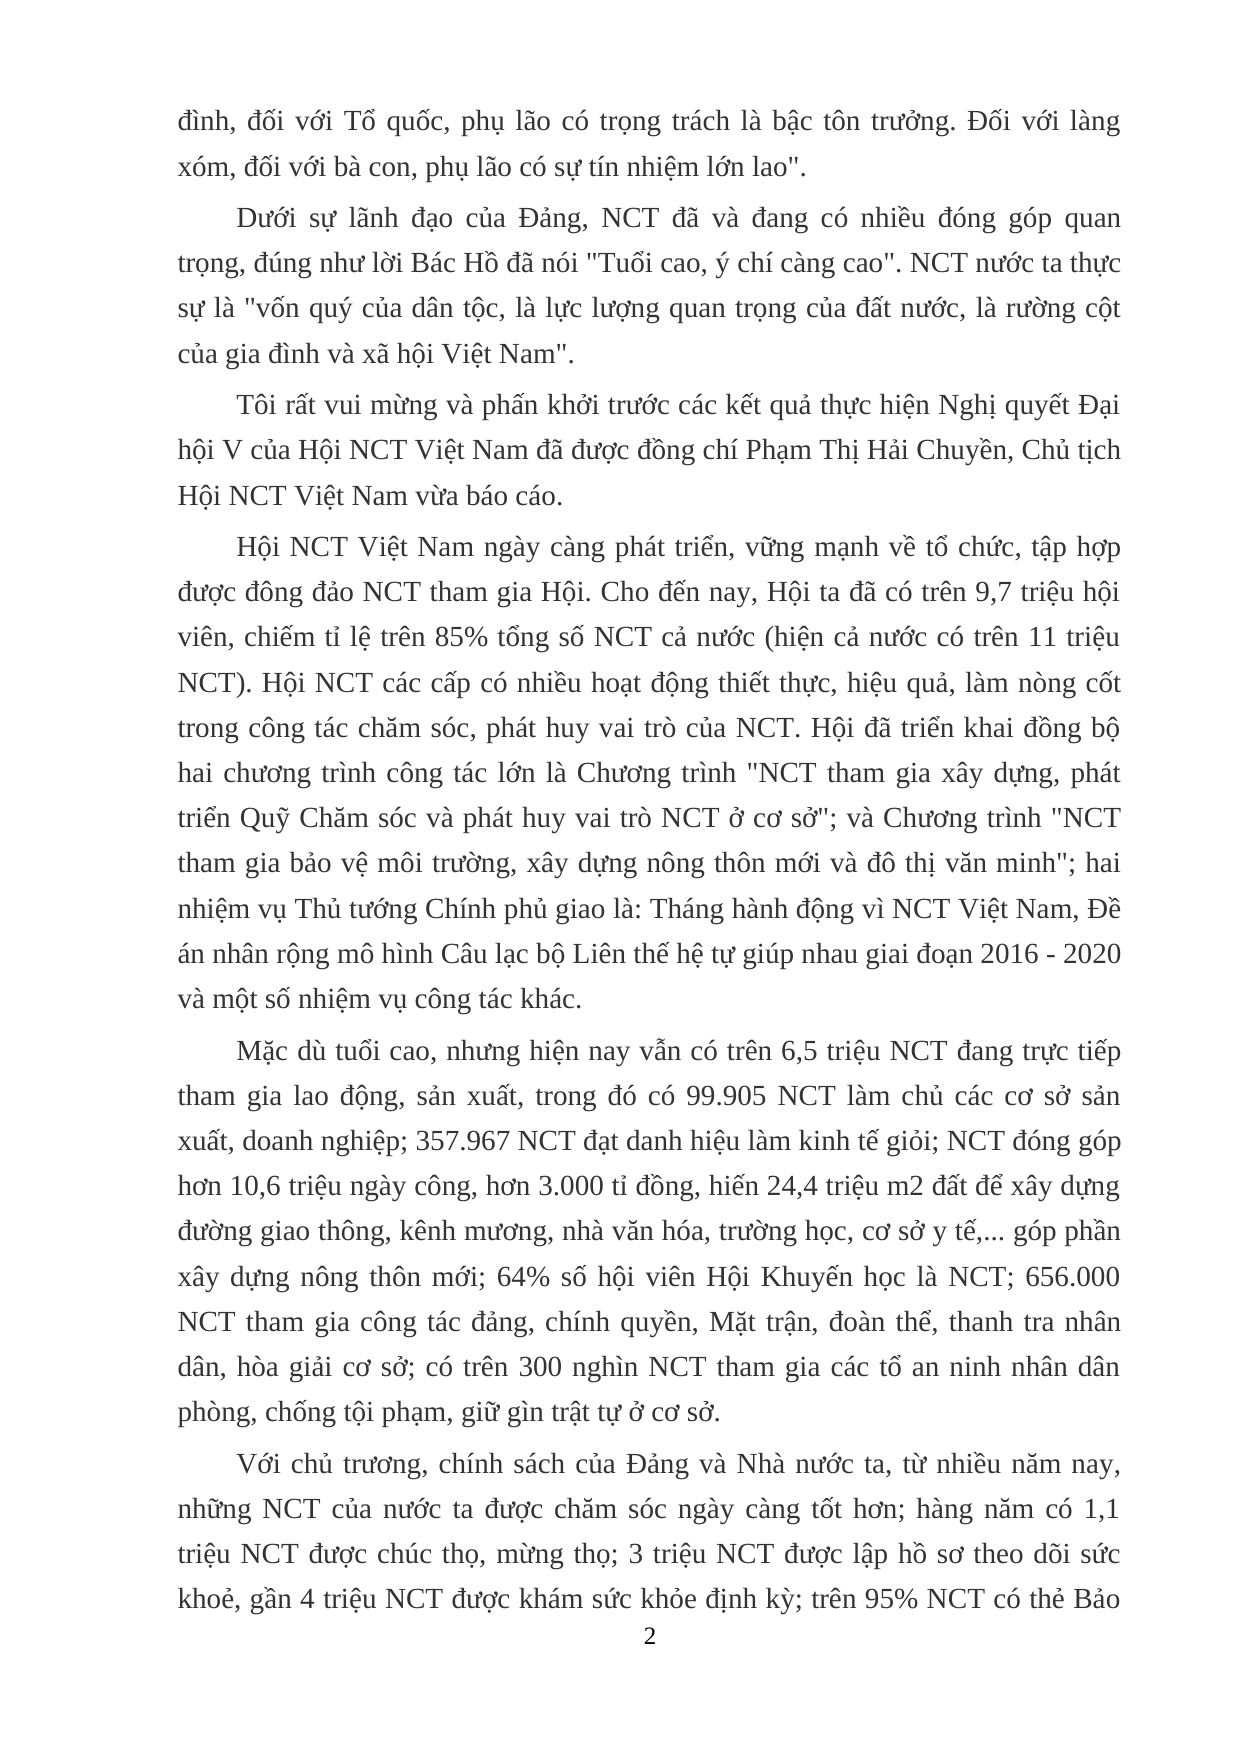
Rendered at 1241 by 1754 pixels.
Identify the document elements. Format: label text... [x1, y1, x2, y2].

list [177, 103, 1122, 182]
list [177, 1446, 1122, 1615]
list Dưới sự lãnh đạo của Đảng, NCT đã và đang có nhiều đóng góp quan trọng, đúng như lời Bác Hồ đã nói "Tuổi cao, ý chí càng cao". NCT nước ta thực sự là "vốn quý của dân tộc, là lực lượng quan trọng của đất nước, là rường cột của gia đình và xã hội Việt Nam". [177, 200, 1122, 369]
list Tôi rất vui mừng và phấn khởi trước các kết quả thực hiện Nghị quyết Đại hội V của Hội NCT Việt Nam đã được đồng chí Phạm Thị Hải Chuyền, Chủ tịch Hội NCT Việt Nam vừa báo cáo. [177, 387, 1122, 511]
list Mặc dù tuổi cao, nhưng hiện nay vẫn có trên 6,5 triệu NCT đang trực tiếp tham gia lao động, sản xuất, trong đó có 99.905 NCT làm chủ các cơ sở sản xuất, doanh nghiệp; 357.967 NCT đạt danh hiệu làm kinh tế giỏi; NCT đóng góp hơn 10,6 triệu ngày công, hơn 3.000 tỉ đồng, hiến 24,4 triệu m2 đất để xây dựng đường giao thông, kênh mương, nhà văn hóa, trường học, cơ sở y tế,... góp phần xây dựng nông thôn mới; 64% số hội viên Hội Khuyến học là NCT; 656.000 NCT tham gia công tác đảng, chính quyền, Mặt trận, đoàn thể, thanh tra nhân dân, hòa giải cơ sở; có trên 300 nghìn NCT tham gia các tổ an ninh nhân dân phòng, chống tội phạm, giữ gìn trật tự ở cơ sở. [177, 1033, 1122, 1428]
list Hội NCT Việt Nam ngày càng phát triển, vững mạnh về tổ chức, tập hợp được đông đảo NCT tham gia Hội. Cho đến nay, Hội ta đã có trên 9,7 triệu hội viên, chiếm tỉ lệ trên 85% tổng số NCT cả nước (hiện cả nước có trên 11 triệu NCT). Hội NCT các cấp có nhiều hoạt động thiết thực, hiệu quả, làm nòng cốt trong công tác chăm sóc, phát huy vai trò của NCT. Hội đã triển khai đồng bộ hai chương trình công tác lớn là Chương trình "NCT tham gia xây dựng, phát triển Quỹ Chăm sóc và phát huy vai trò NCT ở cơ sở"; và Chương trình "NCT tham gia bảo vệ môi trường, xây dựng nông thôn mới và đô thị văn minh"; hai nhiệm vụ Thủ tướng Chính phủ giao là: Tháng hành động vì NCT Việt Nam, Đề án nhân rộng mô hình Câu lạc bộ Liên thế hệ tự giúp nhau giai đoạn 2016 - 2020 và một số nhiệm vụ công tác khác. [177, 529, 1122, 1015]
